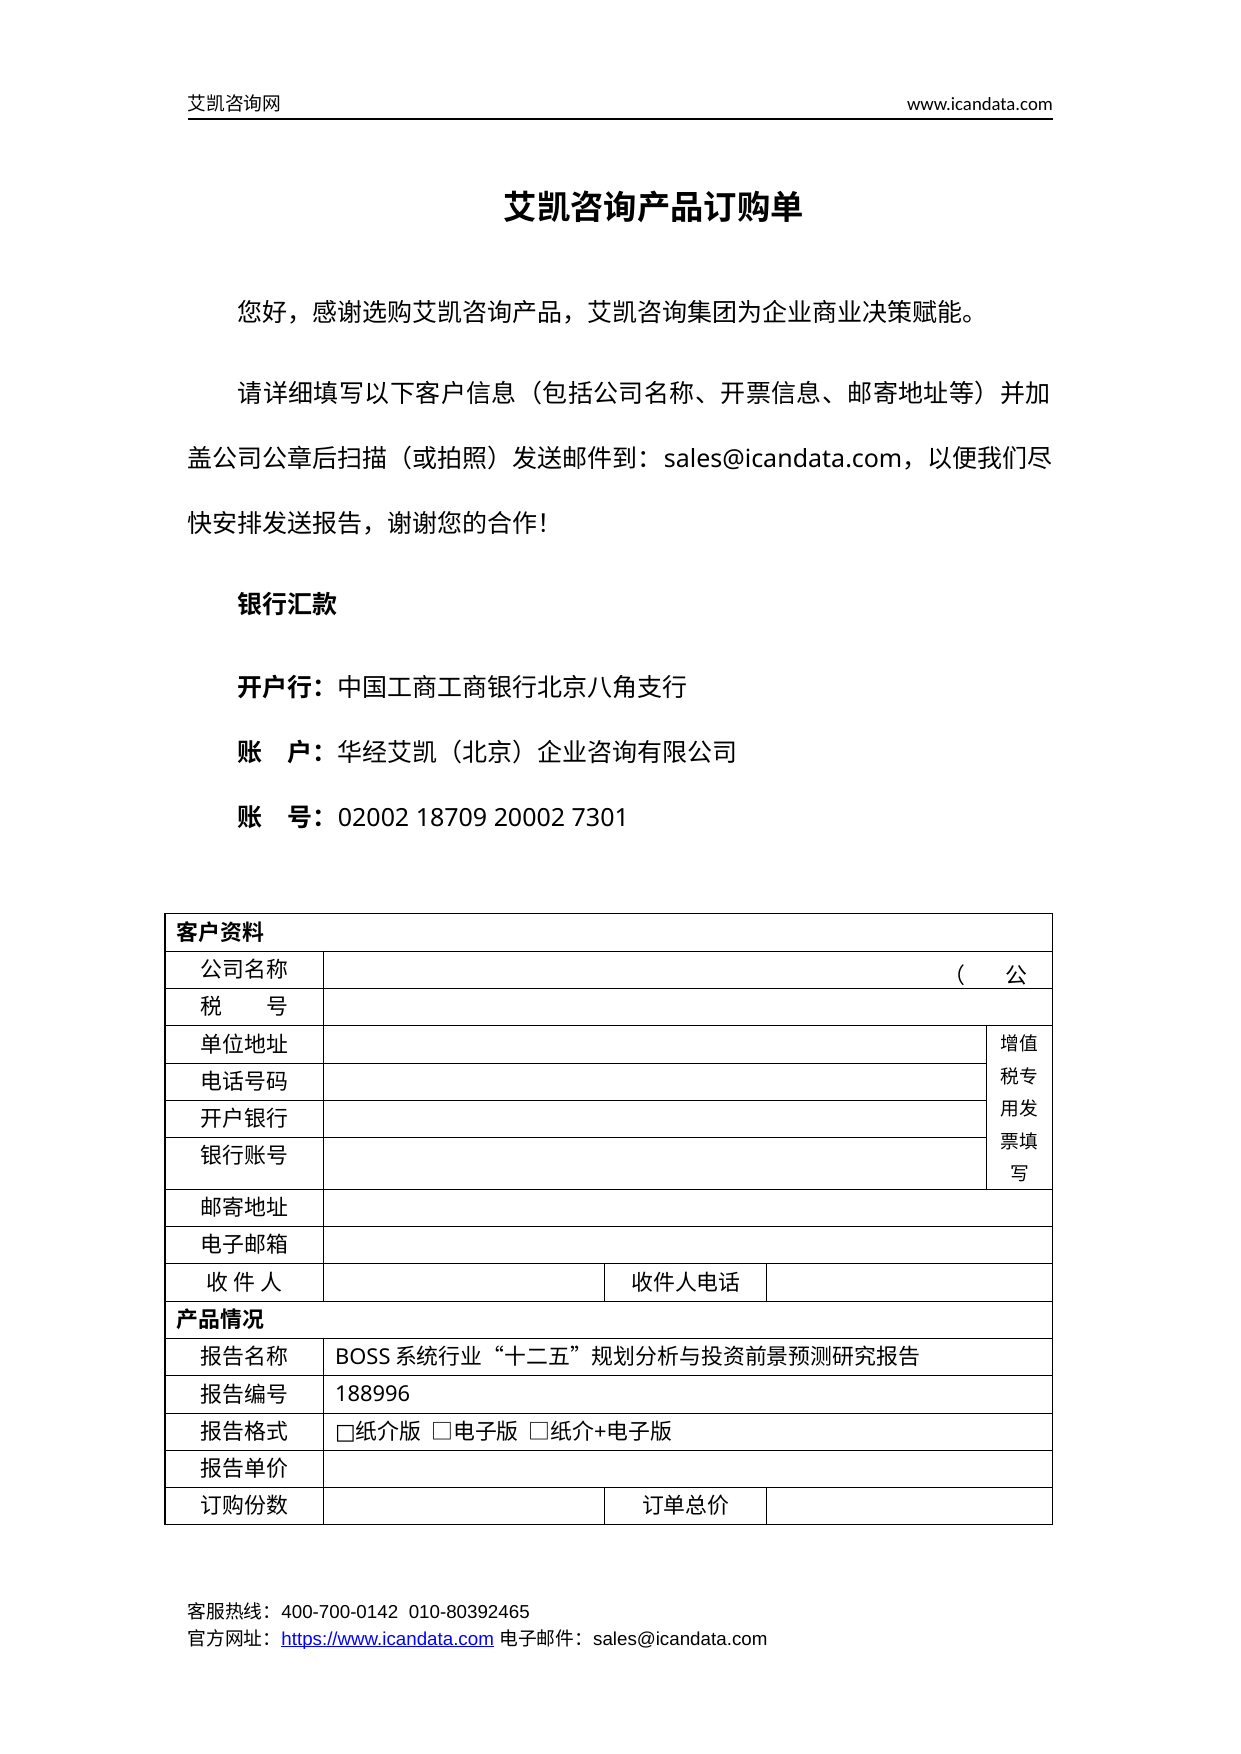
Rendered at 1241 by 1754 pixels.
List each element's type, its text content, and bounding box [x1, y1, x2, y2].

table_cell BOSS系统行业“十二五”规划分析与投资前景预测研究报告 [324, 1339, 1052, 1375]
table_cell 报告名称 [166, 1339, 323, 1375]
table_cell 电子邮箱 [166, 1227, 323, 1263]
text 银行汇款 [187, 570, 1053, 635]
table_cell [324, 1190, 1052, 1226]
table_cell 增值税专用发票填写 [987, 1026, 1052, 1189]
table_cell 单位地址 [166, 1026, 323, 1062]
table_cell 产品情况 [166, 1302, 1052, 1338]
table_cell [324, 1064, 986, 1100]
table_cell [324, 1488, 604, 1524]
text 您好，感谢选购艾凯咨询产品，艾凯咨询集团为企业商业决策赋能。 [187, 278, 1053, 343]
table_cell 报告单价 [166, 1451, 323, 1487]
table_cell [767, 1488, 1052, 1524]
text 请详细填写以下客户信息（包括公司名称、开票信息、邮寄地址等）并加盖公司公章后扫描（或拍照）发送邮件到：sales@icandata.com，以便我们尽快安排发送报告，谢谢您的合作！ [187, 359, 1053, 554]
table_cell [324, 1227, 1052, 1263]
table_cell [324, 952, 1052, 988]
table_cell 报告格式 [166, 1414, 323, 1450]
table_cell [324, 1101, 986, 1137]
table_cell 报告编号 [166, 1376, 323, 1412]
table_cell [324, 1026, 986, 1062]
table_cell [324, 989, 1052, 1025]
table_cell 订单总价 [605, 1488, 766, 1524]
table_cell 收 件 人 [166, 1264, 323, 1301]
table_cell 收件人电话 [605, 1264, 766, 1301]
text 开户行：中国工商工商银行北京八角支行 [187, 653, 1053, 718]
table_cell 公司名称 [166, 952, 323, 988]
table_cell 188996 [324, 1376, 1052, 1412]
text 账 户：华经艾凯（北京）企业咨询有限公司 [187, 718, 1053, 783]
table_cell [324, 1138, 986, 1189]
text 艾凯咨询产品订购单 [187, 172, 1053, 237]
table_cell 邮寄地址 [166, 1190, 323, 1226]
table_cell 开户银行 [166, 1101, 323, 1137]
table_cell □纸介版 □电子版 □纸介+电子版 [324, 1414, 1052, 1450]
table_cell [324, 1451, 1052, 1487]
table_cell [767, 1264, 1052, 1301]
text 账 号：02002 18709 20002 7301 [187, 783, 1053, 848]
table_header 客户资料 [166, 914, 1052, 951]
table_cell 银行账号 [166, 1138, 323, 1189]
table_cell 税 号 [166, 989, 323, 1025]
table_cell 订购份数 [166, 1488, 323, 1524]
table_cell [324, 1264, 604, 1301]
table_cell 电话号码 [166, 1064, 323, 1100]
